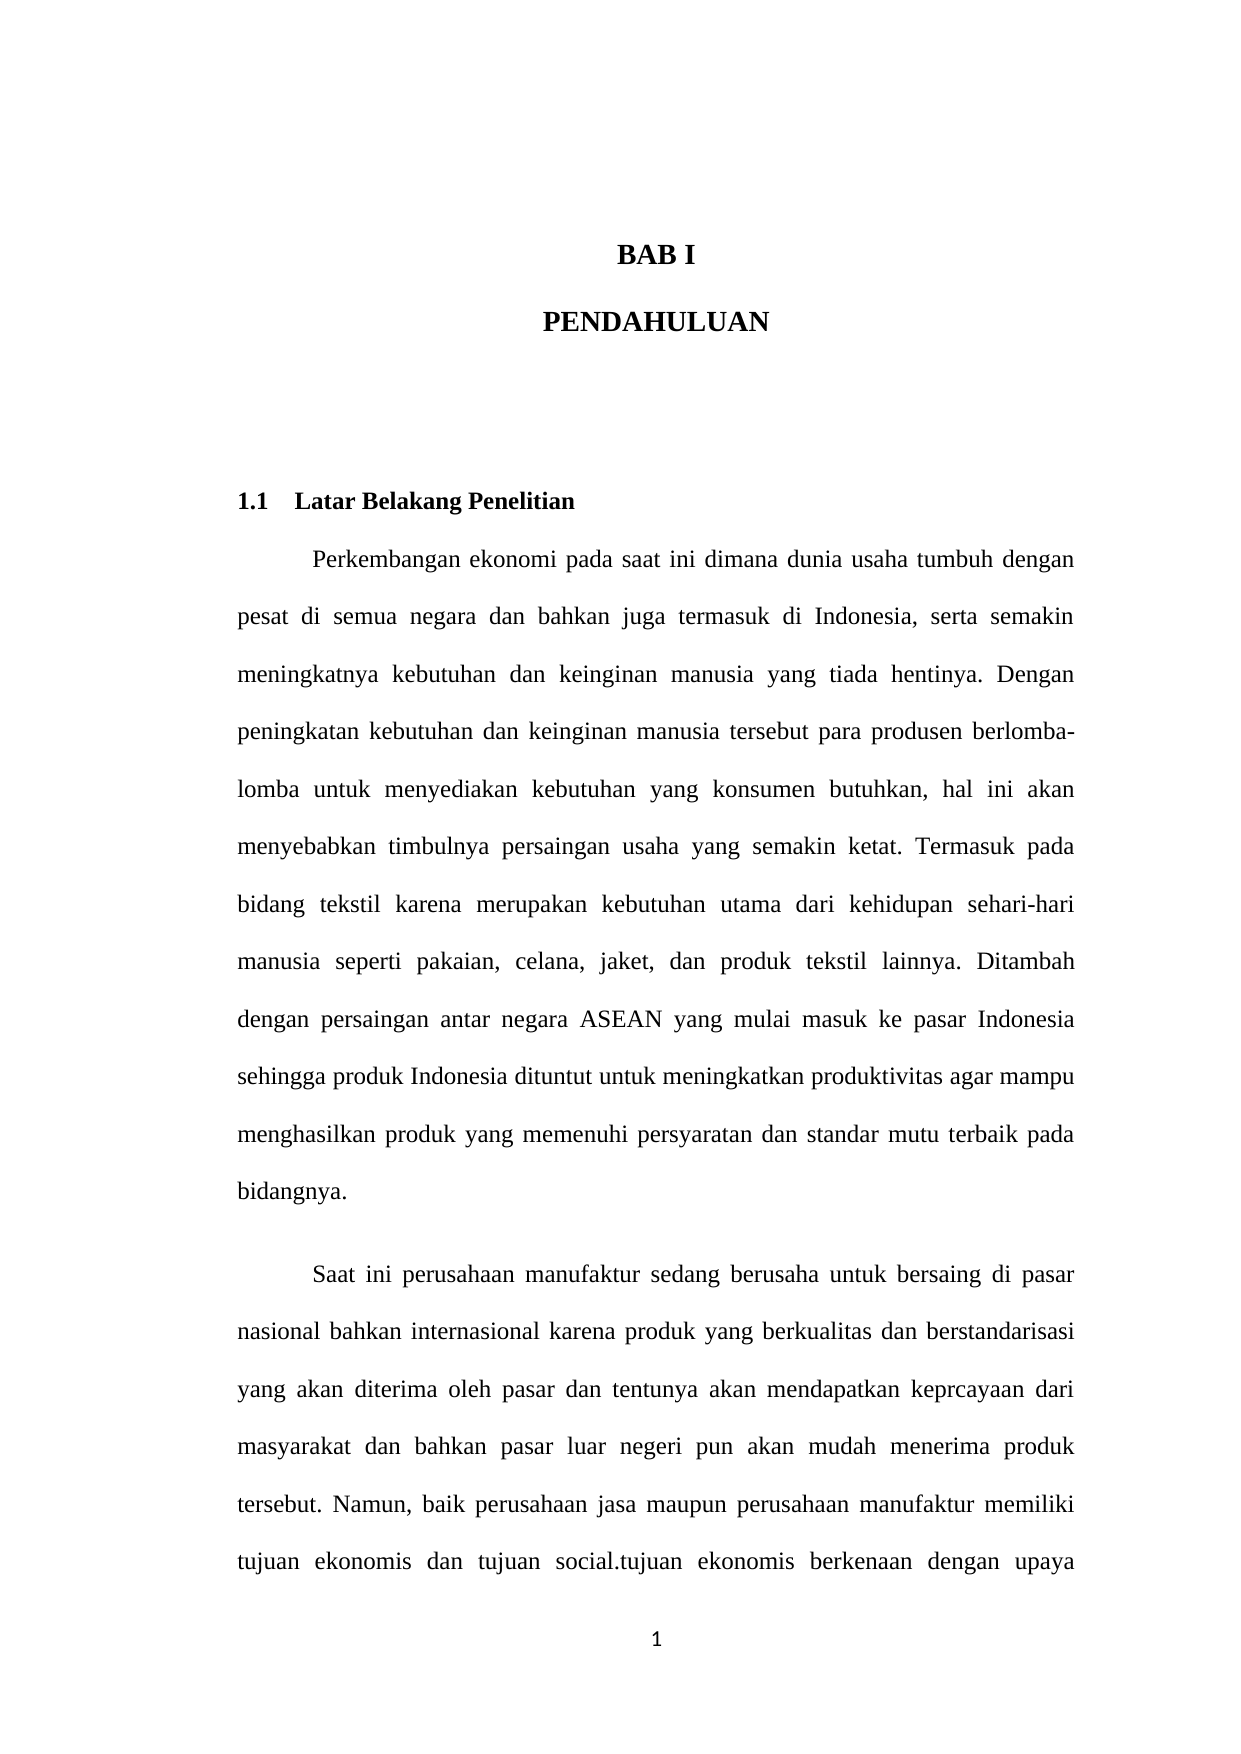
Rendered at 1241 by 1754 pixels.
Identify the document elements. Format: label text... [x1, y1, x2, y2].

text Perkembangan ekonomi pada saat ini dimana dunia usaha tumbuh dengan pesat di semua negara dan bahkan juga termasuk di Indonesia, serta semakin meningkatnya kebutuhan dan keinginan manusia yang tiada hentinya. Dengan peningkatan kebutuhan dan keinginan manusia tersebut para produsen berlomba-lomba untuk menyediakan kebutuhan yang konsumen butuhkan, hal ini akan menyebabkan timbulnya persaingan usaha yang semakin ketat. Termasuk pada bidang tekstil karena merupakan kebutuhan utama dari kehidupan sehari-hari manusia seperti pakaian, celana, jaket, dan produk tekstil lainnya. Ditambah dengan persaingan antar negara ASEAN yang mulai masuk ke pasar Indonesia sehingga produk Indonesia dituntut untuk meningkatkan produktivitas agar mampu menghasilkan produk yang memenuhi persyaratan dan standar mutu terbaik pada bidangnya. [237, 544, 1075, 1205]
text PENDAHULUAN [237, 304, 1075, 338]
list Latar Belakang Penelitian [237, 486, 1075, 515]
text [237, 1259, 1075, 1575]
text BAB I [237, 237, 1075, 271]
